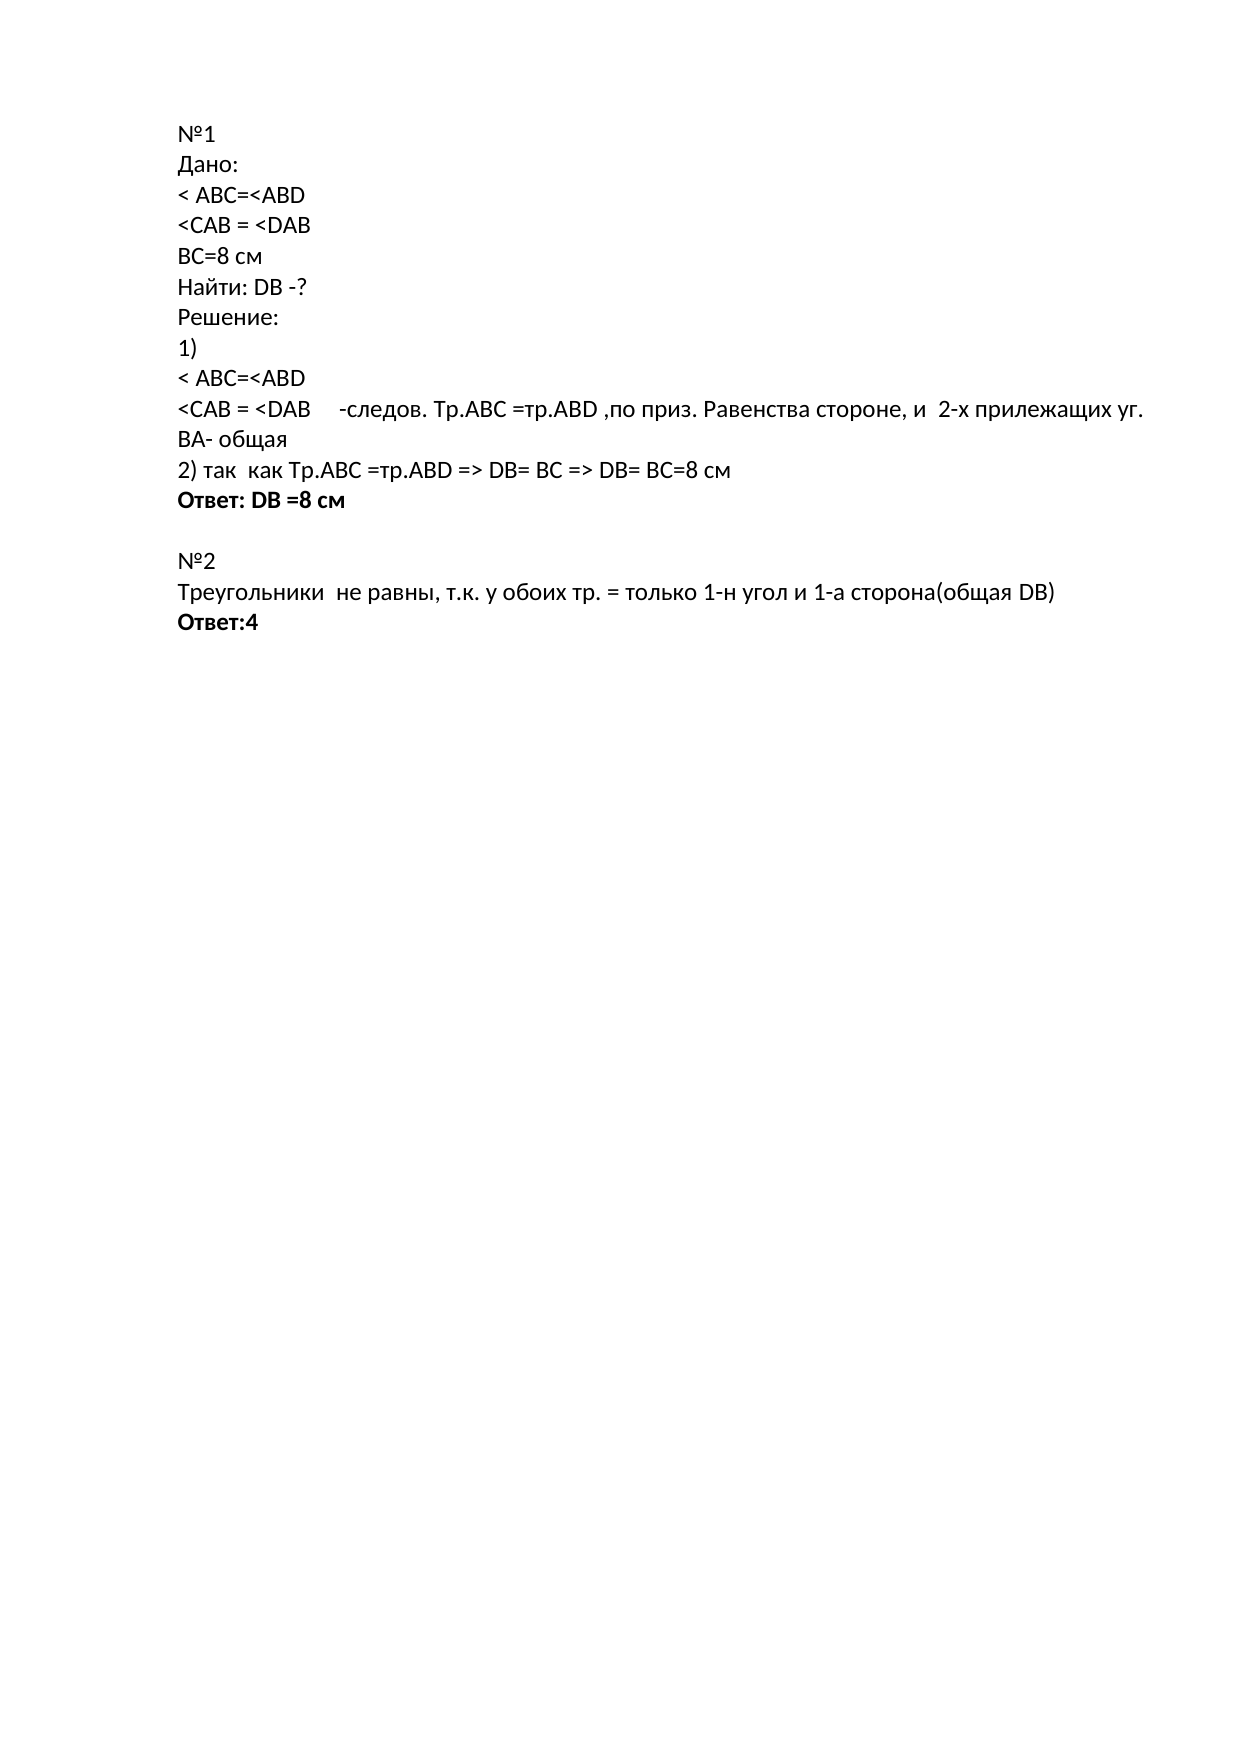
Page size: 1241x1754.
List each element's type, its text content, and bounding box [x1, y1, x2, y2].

text < АВС=<АВD [177, 179, 1152, 210]
text №1 [177, 118, 1152, 149]
text <САВ = <DАВ -следов. Тр.АВС =тр.АВD ,по приз. Равенства стороне, и 2-х прилежащих уг. [177, 393, 1152, 423]
text ВА- общая [177, 423, 1152, 454]
text ВС=8 см [177, 240, 1152, 271]
text Решение: [177, 301, 1152, 332]
text Дано: [177, 149, 1152, 179]
text №2 [177, 545, 1152, 576]
text < АВС=<АВD [177, 362, 1152, 393]
text 2) так как Тр.АВС =тр.АВD => DВ= ВС => DВ= ВС=8 см [177, 454, 1152, 484]
text 1) [177, 332, 1152, 362]
text Ответ: DВ =8 см [177, 484, 1152, 515]
text <САВ = <DАВ [177, 210, 1152, 240]
text Найти: DВ -? [177, 271, 1152, 301]
text Треугольники не равны, т.к. у обоих тр. = только 1-н угол и 1-а сторона(общая DВ) [177, 576, 1152, 606]
text Ответ:4 [177, 606, 1152, 637]
